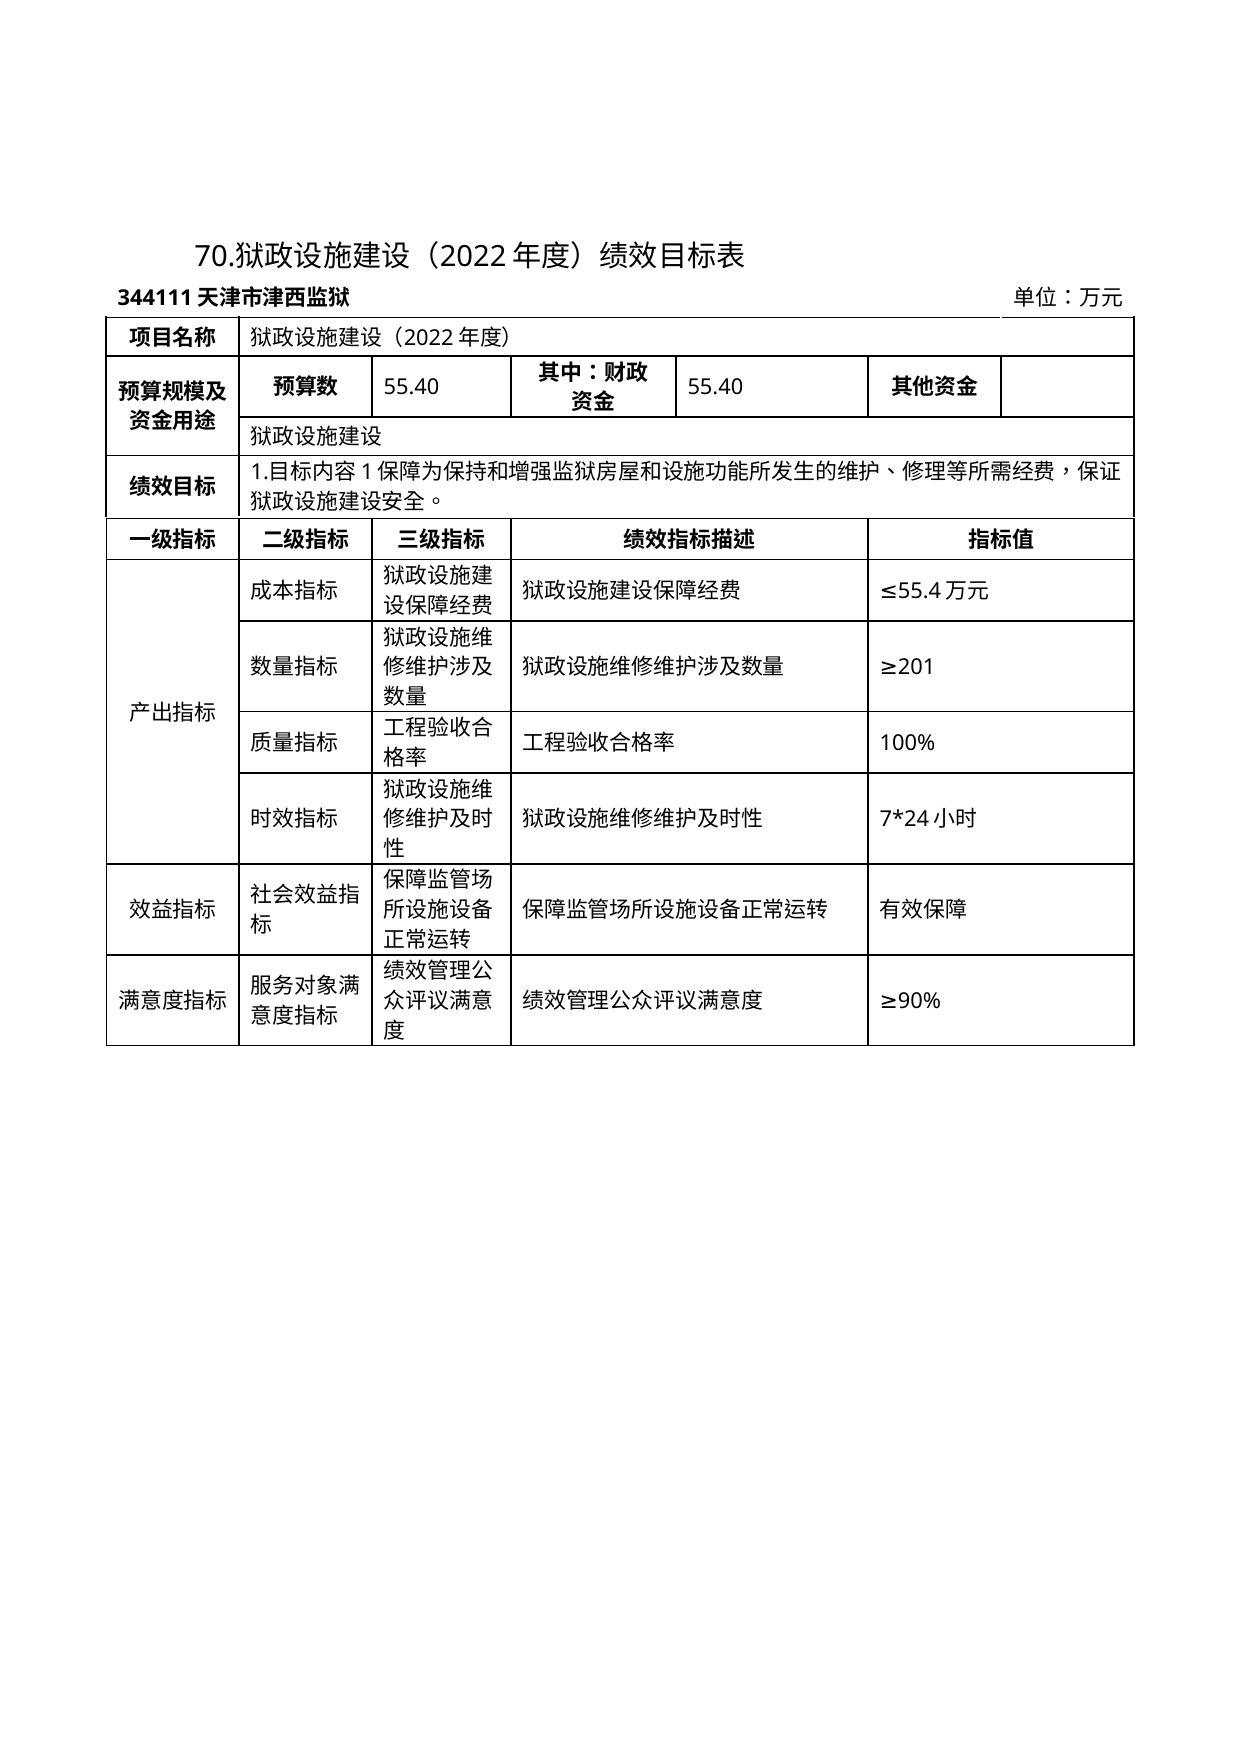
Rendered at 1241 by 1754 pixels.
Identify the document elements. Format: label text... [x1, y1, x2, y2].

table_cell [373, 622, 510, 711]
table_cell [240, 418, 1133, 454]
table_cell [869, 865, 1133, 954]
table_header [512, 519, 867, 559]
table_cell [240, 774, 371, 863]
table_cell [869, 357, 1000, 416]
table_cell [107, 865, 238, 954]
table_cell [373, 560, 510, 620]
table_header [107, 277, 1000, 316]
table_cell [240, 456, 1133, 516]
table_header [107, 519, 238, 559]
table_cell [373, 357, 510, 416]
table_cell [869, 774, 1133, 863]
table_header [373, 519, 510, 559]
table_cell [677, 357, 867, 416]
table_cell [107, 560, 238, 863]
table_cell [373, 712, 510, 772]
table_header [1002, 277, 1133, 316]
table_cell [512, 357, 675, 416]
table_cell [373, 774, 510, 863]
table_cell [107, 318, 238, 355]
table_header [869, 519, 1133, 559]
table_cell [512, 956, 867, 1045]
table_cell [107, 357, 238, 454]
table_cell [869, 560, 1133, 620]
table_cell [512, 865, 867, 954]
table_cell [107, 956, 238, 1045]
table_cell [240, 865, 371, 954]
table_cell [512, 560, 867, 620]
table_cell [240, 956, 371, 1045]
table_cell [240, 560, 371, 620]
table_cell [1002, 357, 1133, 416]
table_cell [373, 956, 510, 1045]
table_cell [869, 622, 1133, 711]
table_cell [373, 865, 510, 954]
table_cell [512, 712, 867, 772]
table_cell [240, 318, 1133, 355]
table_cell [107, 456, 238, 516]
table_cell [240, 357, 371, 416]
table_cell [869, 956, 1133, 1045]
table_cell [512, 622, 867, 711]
text 70.狱政设施建设（2022年度）绩效目标表 [136, 235, 1104, 275]
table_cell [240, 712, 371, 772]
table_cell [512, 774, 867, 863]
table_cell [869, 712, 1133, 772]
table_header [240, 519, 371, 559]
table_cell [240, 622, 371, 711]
